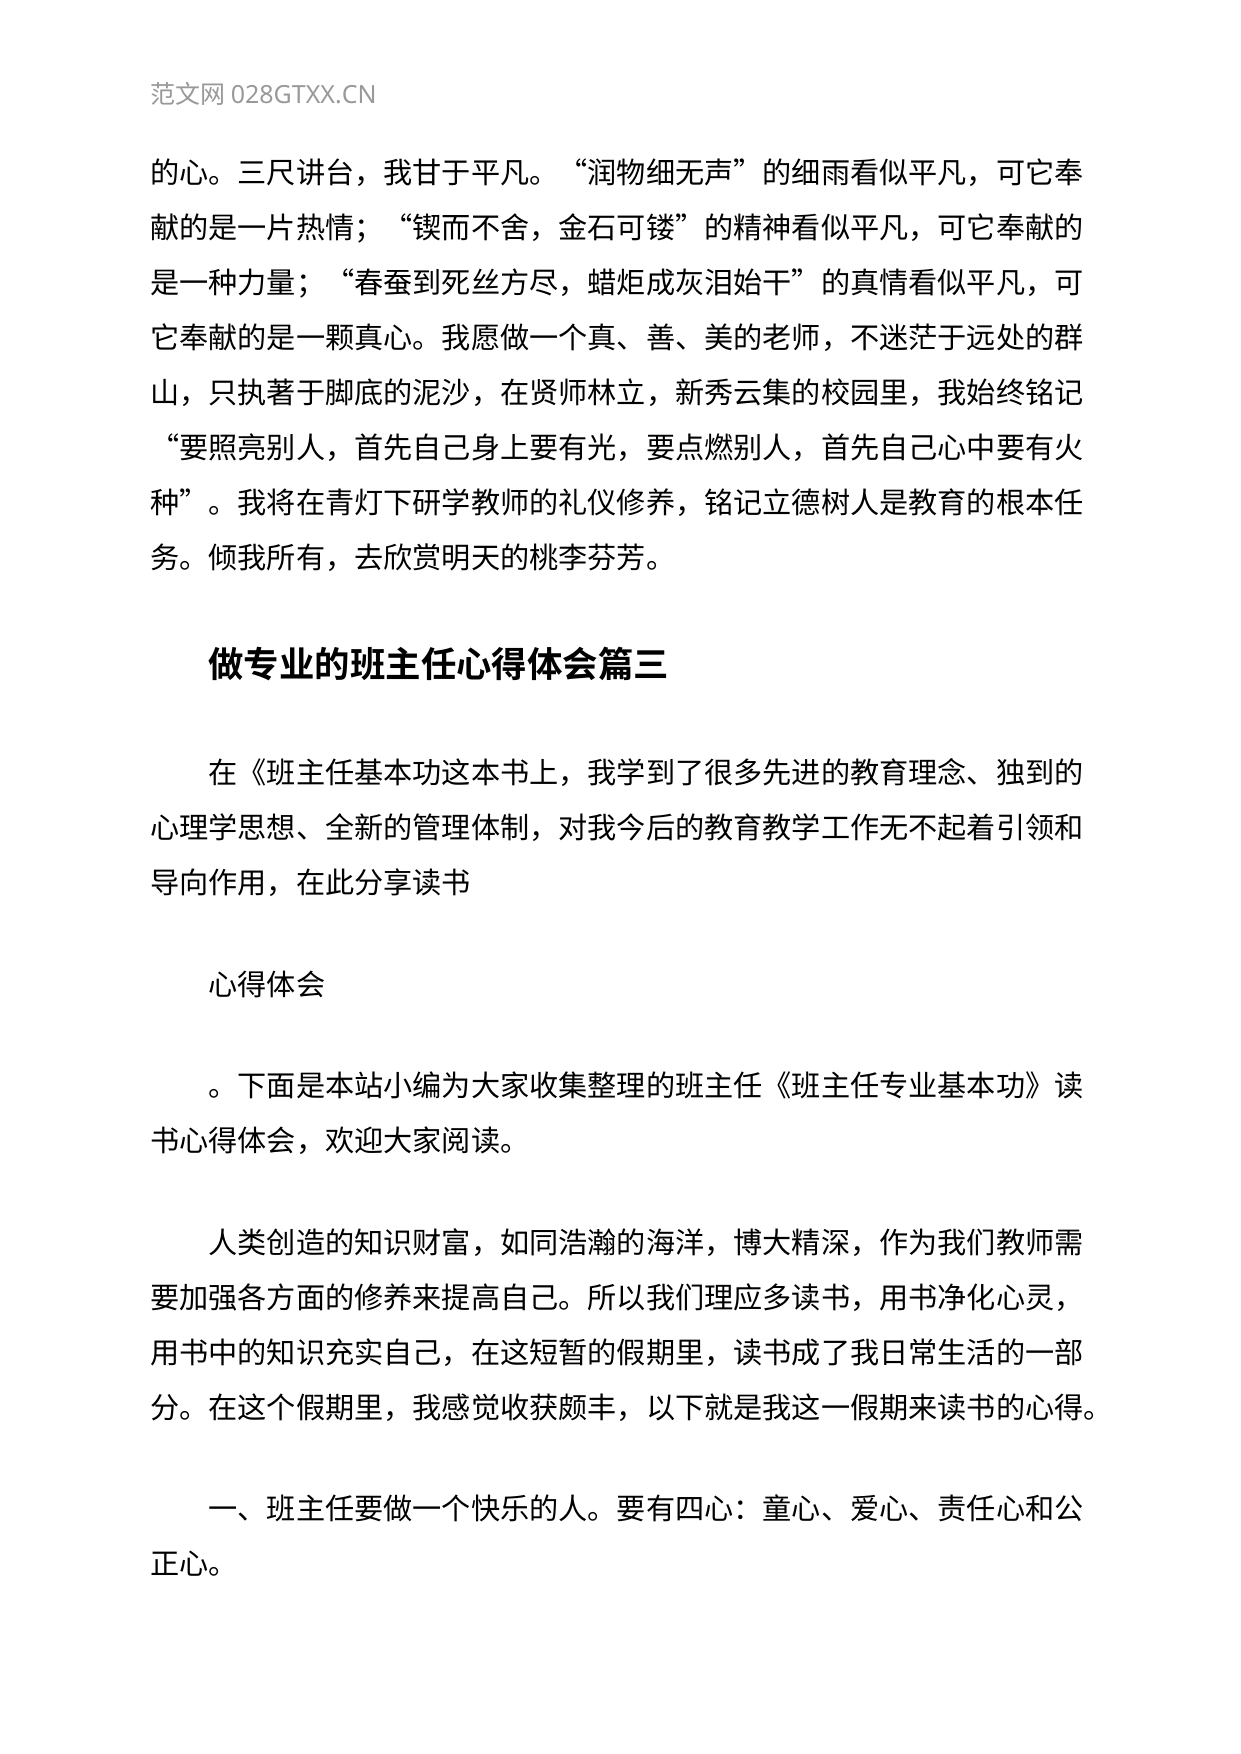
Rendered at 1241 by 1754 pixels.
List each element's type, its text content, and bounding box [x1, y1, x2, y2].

text 心得体会 [150, 961, 1090, 1003]
text 在《班主任基本功这本书上，我学到了很多先进的教育理念、独到的心理学思想、全新的管理体制，对我今后的教育教学工作无不起着引领和导向作用，在此分享读书 [150, 749, 1090, 902]
text 人类创造的知识财富，如同浩瀚的海洋，博大精深，作为我们教师需要加强各方面的修养来提高自己。所以我们理应多读书，用书净化心灵，用书中的知识充实自己，在这短暂的假期里，读书成了我日常生活的一部分。在这个假期里，我感觉收获颇丰，以下就是我这一假期来读书的心得。 [150, 1219, 1090, 1426]
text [150, 150, 1090, 577]
text 。下面是本站小编为大家收集整理的班主任《班主任专业基本功》读书心得体会，欢迎大家阅读。 [150, 1063, 1090, 1160]
text 做专业的班主任心得体会篇三 [150, 636, 1090, 687]
text 一、班主任要做一个快乐的人。要有四心：童心、爱心、责任心和公正心。 [150, 1486, 1090, 1583]
